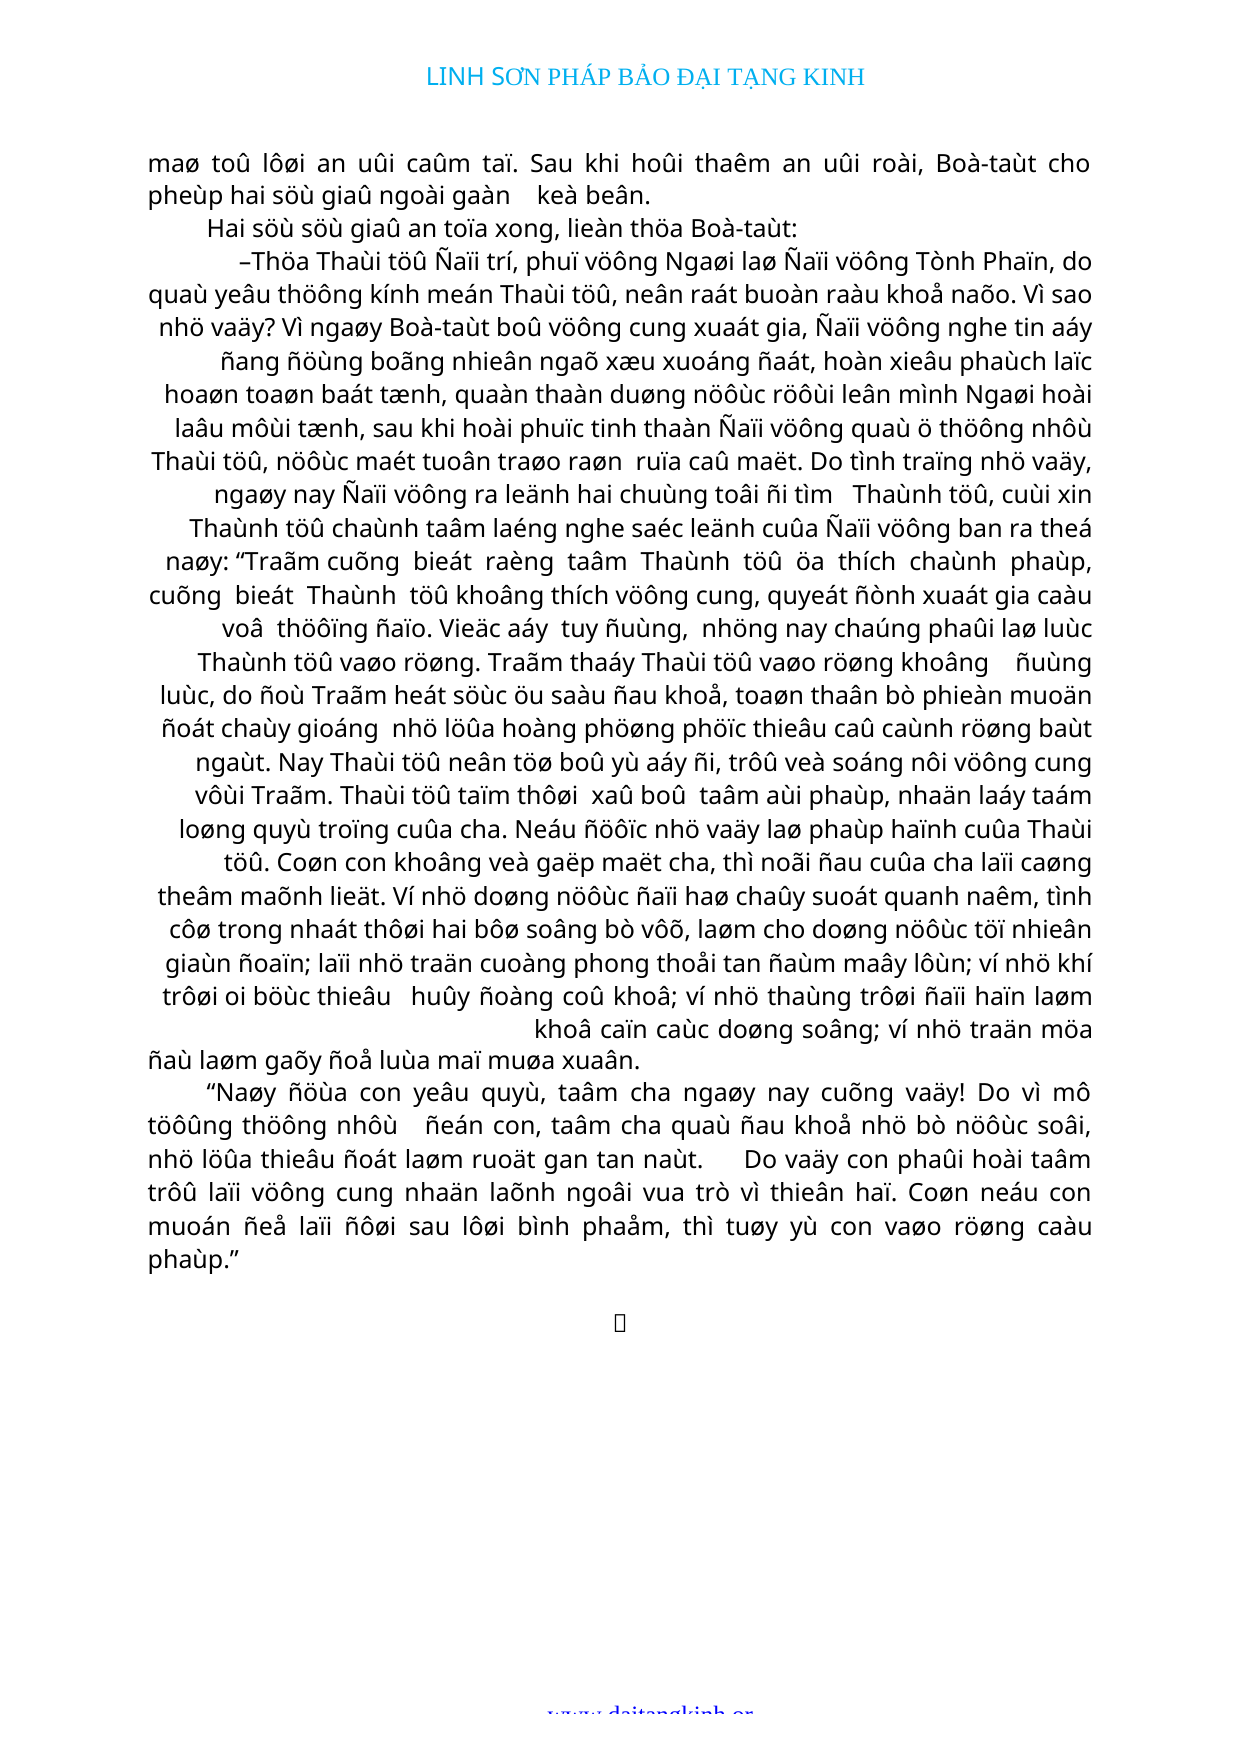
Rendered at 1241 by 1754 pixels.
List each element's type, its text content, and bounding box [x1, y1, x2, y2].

text –Thöa Thaùi töû Ñaïi trí, phuï vöông Ngaøi laø Ñaïi vöông Tònh Phaïn, do quaù yeâu thöông kính meán Thaùi töû, neân raát buoàn raàu khoå naõo. Vì sao nhö vaäy? Vì ngaøy Boà-taùt boû vöông cung xuaát gia, Ñaïi vöông nghe tin aáy ñang ñöùng boãng nhieân ngaõ xæu xuoáng ñaát, hoàn xieâu phaùch laïc hoaøn toaøn baát tænh, quaàn thaàn duøng nöôùc röôùi leân mình Ngaøi hoài laâu môùi tænh, sau khi hoài phuïc tinh thaàn Ñaïi vöông quaù ö thöông nhôù Thaùi töû, nöôùc maét tuoân traøo raøn ruïa caû maët. Do tình traïng nhö vaäy, ngaøy nay Ñaïi vöông ra leänh hai chuùng toâi ñi tìm Thaùnh töû, cuùi xin Thaùnh töû chaùnh taâm laéng nghe saéc leänh cuûa Ñaïi vöông ban ra theá naøy: “Traãm cuõng bieát raèng taâm Thaùnh töû öa thích chaùnh phaùp, cuõng bieát Thaùnh töû khoâng thích vöông cung, quyeát ñònh xuaát gia caàu voâ thöôïng ñaïo. Vieäc aáy tuy ñuùng, nhöng nay chaúng phaûi laø luùc Thaùnh töû vaøo röøng. Traãm thaáy Thaùi töû vaøo röøng khoâng ñuùng luùc, do ñoù Traãm heát söùc öu saàu ñau khoå, toaøn thaân bò phieàn muoän ñoát chaùy gioáng nhö löûa hoàng phöøng phöïc thieâu caû caùnh röøng baùt ngaùt. Nay Thaùi töû neân töø boû yù aáy ñi, trôû veà soáng nôi vöông cung vôùi Traãm. Thaùi töû taïm thôøi xaû boû taâm aùi phaùp, nhaän laáy taám loøng quyù troïng cuûa cha. Neáu ñöôïc nhö vaäy laø phaùp haïnh cuûa Thaùi töû. Coøn con khoâng veà gaëp maët cha, thì noãi ñau cuûa cha laïi caøng theâm maõnh lieät. Ví nhö doøng nöôùc ñaïi haø chaûy suoát quanh naêm, tình côø trong nhaát thôøi hai bôø soâng bò vôõ, laøm cho doøng nöôùc töï nhieân giaùn ñoaïn; laïi nhö traän cuoàng phong thoåi tan ñaùm maây lôùn; ví nhö khí trôøi oi böùc thieâu huûy ñoàng coû khoâ; ví nhö thaùng trôøi ñaïi haïn laøm khoâ caïn caùc doøng soâng; ví nhö traän möa [147, 244, 1093, 1046]
text maø toû lôøi an uûi caûm taï. Sau khi hoûi thaêm an uûi roài, Boà-taùt cho pheùp hai söù giaû ngoài gaàn keà beân. [147, 145, 1092, 212]
text “Naøy ñöùa con yeâu quyù, taâm cha ngaøy nay cuõng vaäy! Do vì mô töôûng thöông nhôù ñeán con, taâm cha quaù ñau khoå nhö bò nöôùc soâi, nhö löûa thieâu ñoát laøm ruoät gan tan naùt. Do vaäy con phaûi hoài taâm trôû laïi vöông cung nhaän laõnh ngoâi vua trò vì thieân haï. Coøn neáu con muoán ñeå laïi ñôøi sau lôøi bình phaåm, thì tuøy yù con vaøo röøng caàu phaùp.” [147, 1075, 1093, 1276]
text  [135, 1305, 1104, 1339]
text Hai söù söù giaû an toïa xong, lieàn thöa Boà-taùt: [206, 212, 1105, 243]
text ñaù laøm gaõy ñoå luùa maï muøa xuaân. [147, 1046, 1105, 1075]
